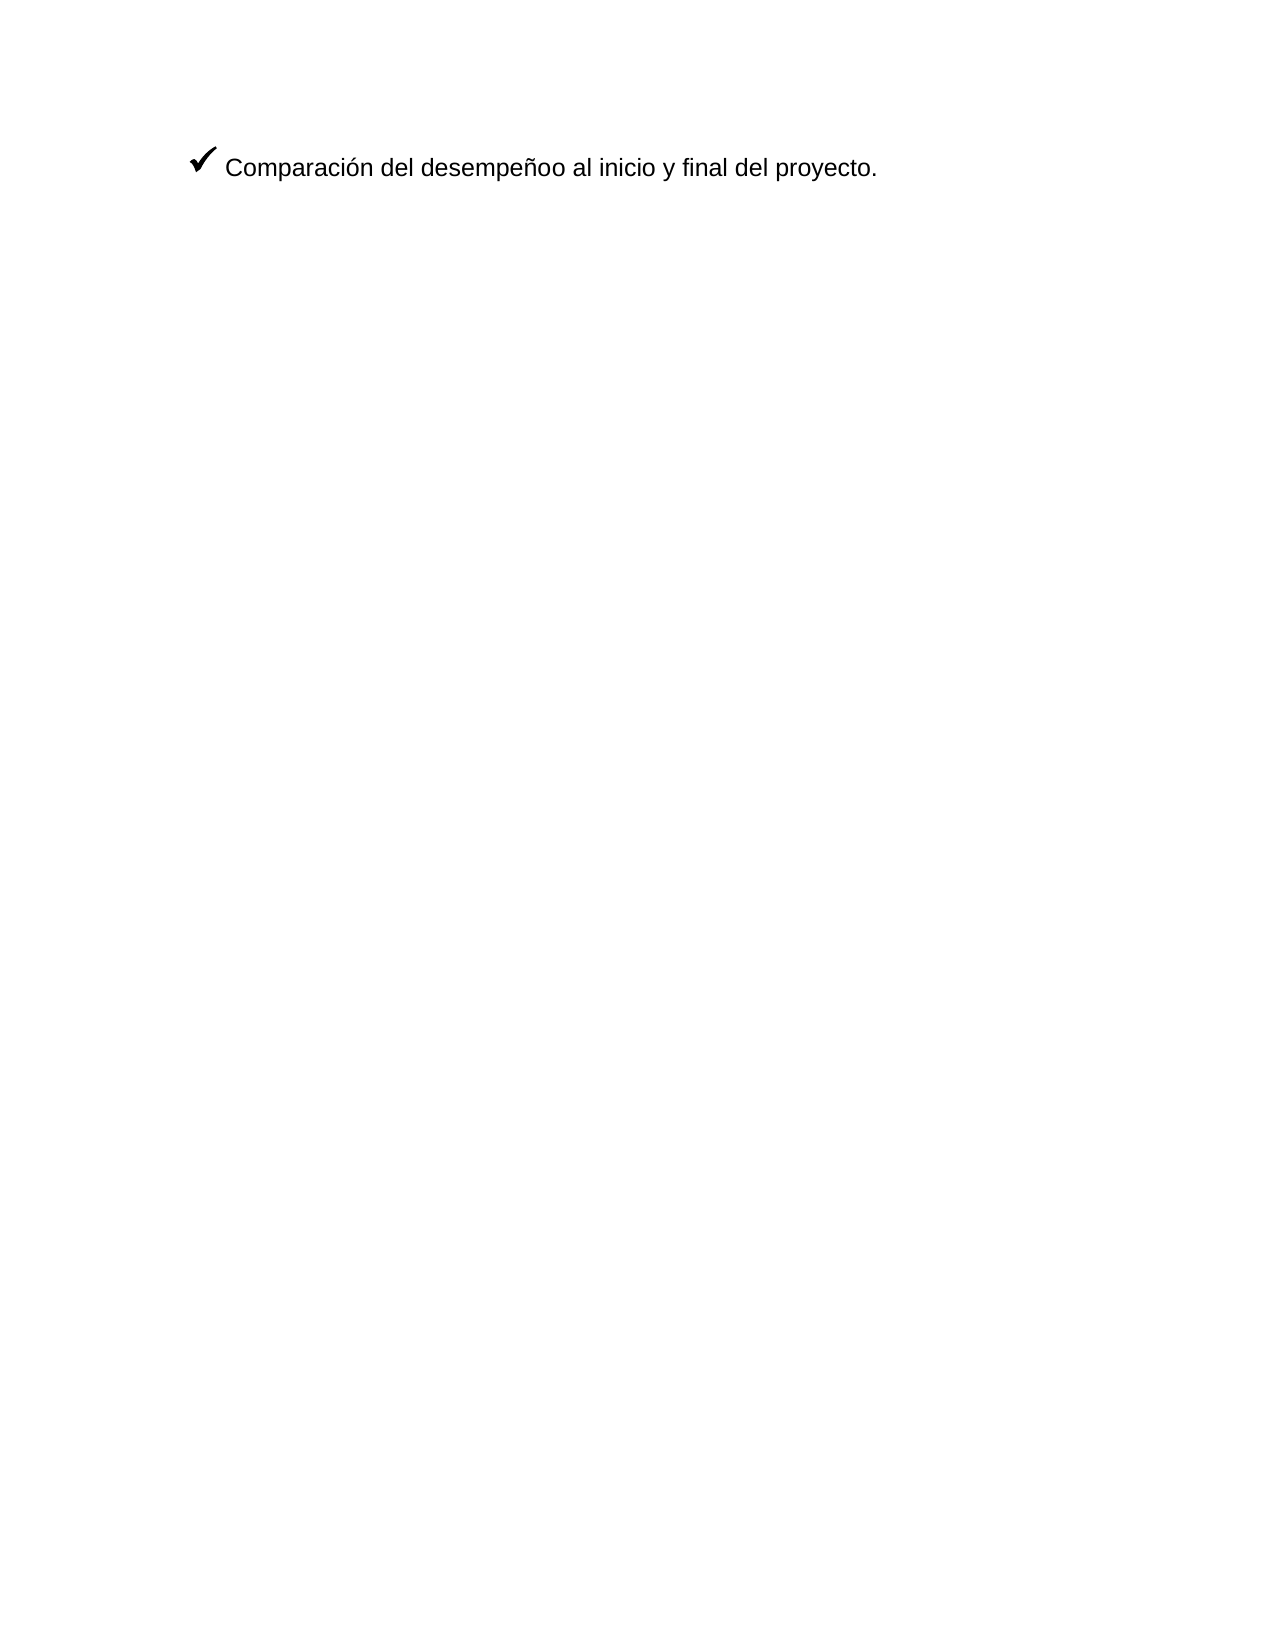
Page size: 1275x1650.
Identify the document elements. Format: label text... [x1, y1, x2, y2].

list Comparación del desempeñoo al inicio y final del proyecto. [187, 150, 1087, 184]
